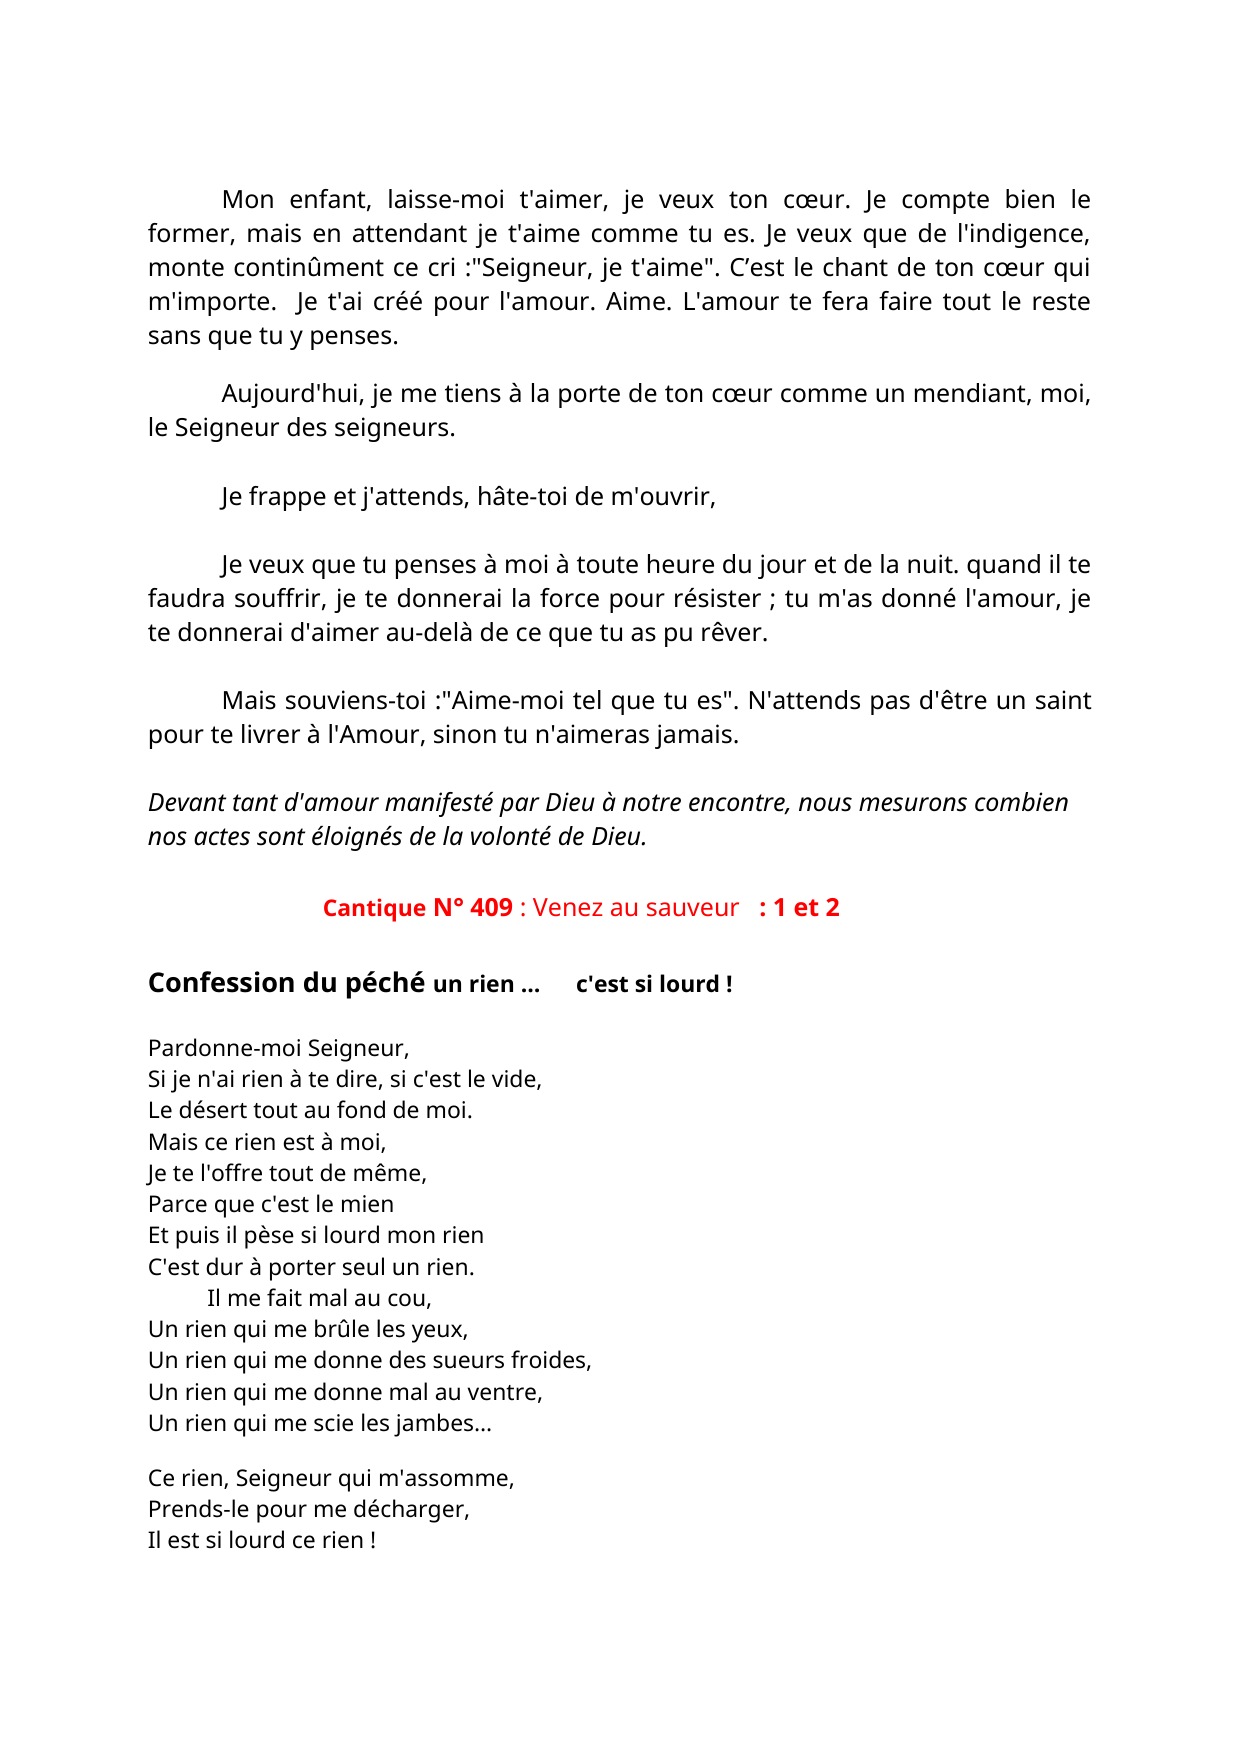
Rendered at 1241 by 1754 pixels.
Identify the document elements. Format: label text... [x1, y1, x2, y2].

text C'est dur à porter seul un rien. [148, 1250, 1093, 1282]
text Ce rien, Seigneur qui m'assomme, [148, 1462, 1093, 1493]
text Prends-le pour me décharger, [148, 1493, 1093, 1524]
text Je veux que tu penses à moi à toute heure du jour et de la nuit. quand il te faudra souffrir, je te donnerai la force pour résister ; tu m'as donné l'amour, je te donnerai d'aimer au-delà de ce que tu as pu rêver. [148, 546, 1093, 648]
text Il me fait mal au cou, [148, 1282, 1093, 1313]
text Si je n'ai rien à te dire, si c'est le vide, [148, 1063, 1093, 1094]
text Mon enfant, laisse-moi t'aimer, je veux ton cœur. Je compte bien le former, mais en attendant je t'aime comme tu es. Je veux que de l'indigence, monte continûment ce cri :"Seigneur, je t'aime". C’est le chant de ton cœur qui m'importe. Je t'ai créé pour l'amour. Aime. L'amour te fera faire tout le reste sans que tu y penses. [148, 182, 1093, 352]
text Je frappe et j'attends, hâte-toi de m'ouvrir, [148, 478, 1093, 512]
text Pardonne-moi Seigneur, [148, 1032, 1093, 1063]
text Confession du péché un rien … c'est si lourd ! [148, 963, 1093, 1000]
text Cantique N° 409 : Venez au sauveur : 1 et 2 [221, 890, 1093, 924]
text Un rien qui me scie les jambes… [148, 1407, 1093, 1438]
text Un rien qui me donne des sueurs froides, [148, 1344, 1093, 1375]
text Mais ce rien est à moi, [148, 1125, 1093, 1157]
text Devant tant d'amour manifesté par Dieu à notre encontre, nous mesurons combien nos actes sont éloignés de la volonté de Dieu. [148, 785, 1093, 853]
text Aujourd'hui, je me tiens à la porte de ton cœur comme un mendiant, moi, le Seigneur des seigneurs. [148, 376, 1093, 444]
text Je te l'offre tout de même, [148, 1157, 1093, 1188]
text Un rien qui me donne mal au ventre, [148, 1375, 1093, 1407]
text Il est si lourd ce rien ! [148, 1524, 1093, 1556]
text Un rien qui me brûle les yeux, [148, 1313, 1093, 1344]
text Et puis il pèse si lourd mon rien [148, 1219, 1093, 1250]
text Parce que c'est le mien [148, 1188, 1093, 1219]
text Mais souviens-toi :"Aime-moi tel que tu es". N'attends pas d'être un saint pour te livrer à l'Amour, sinon tu n'aimeras jamais. [148, 683, 1093, 751]
text Le désert tout au fond de moi. [148, 1094, 1093, 1125]
